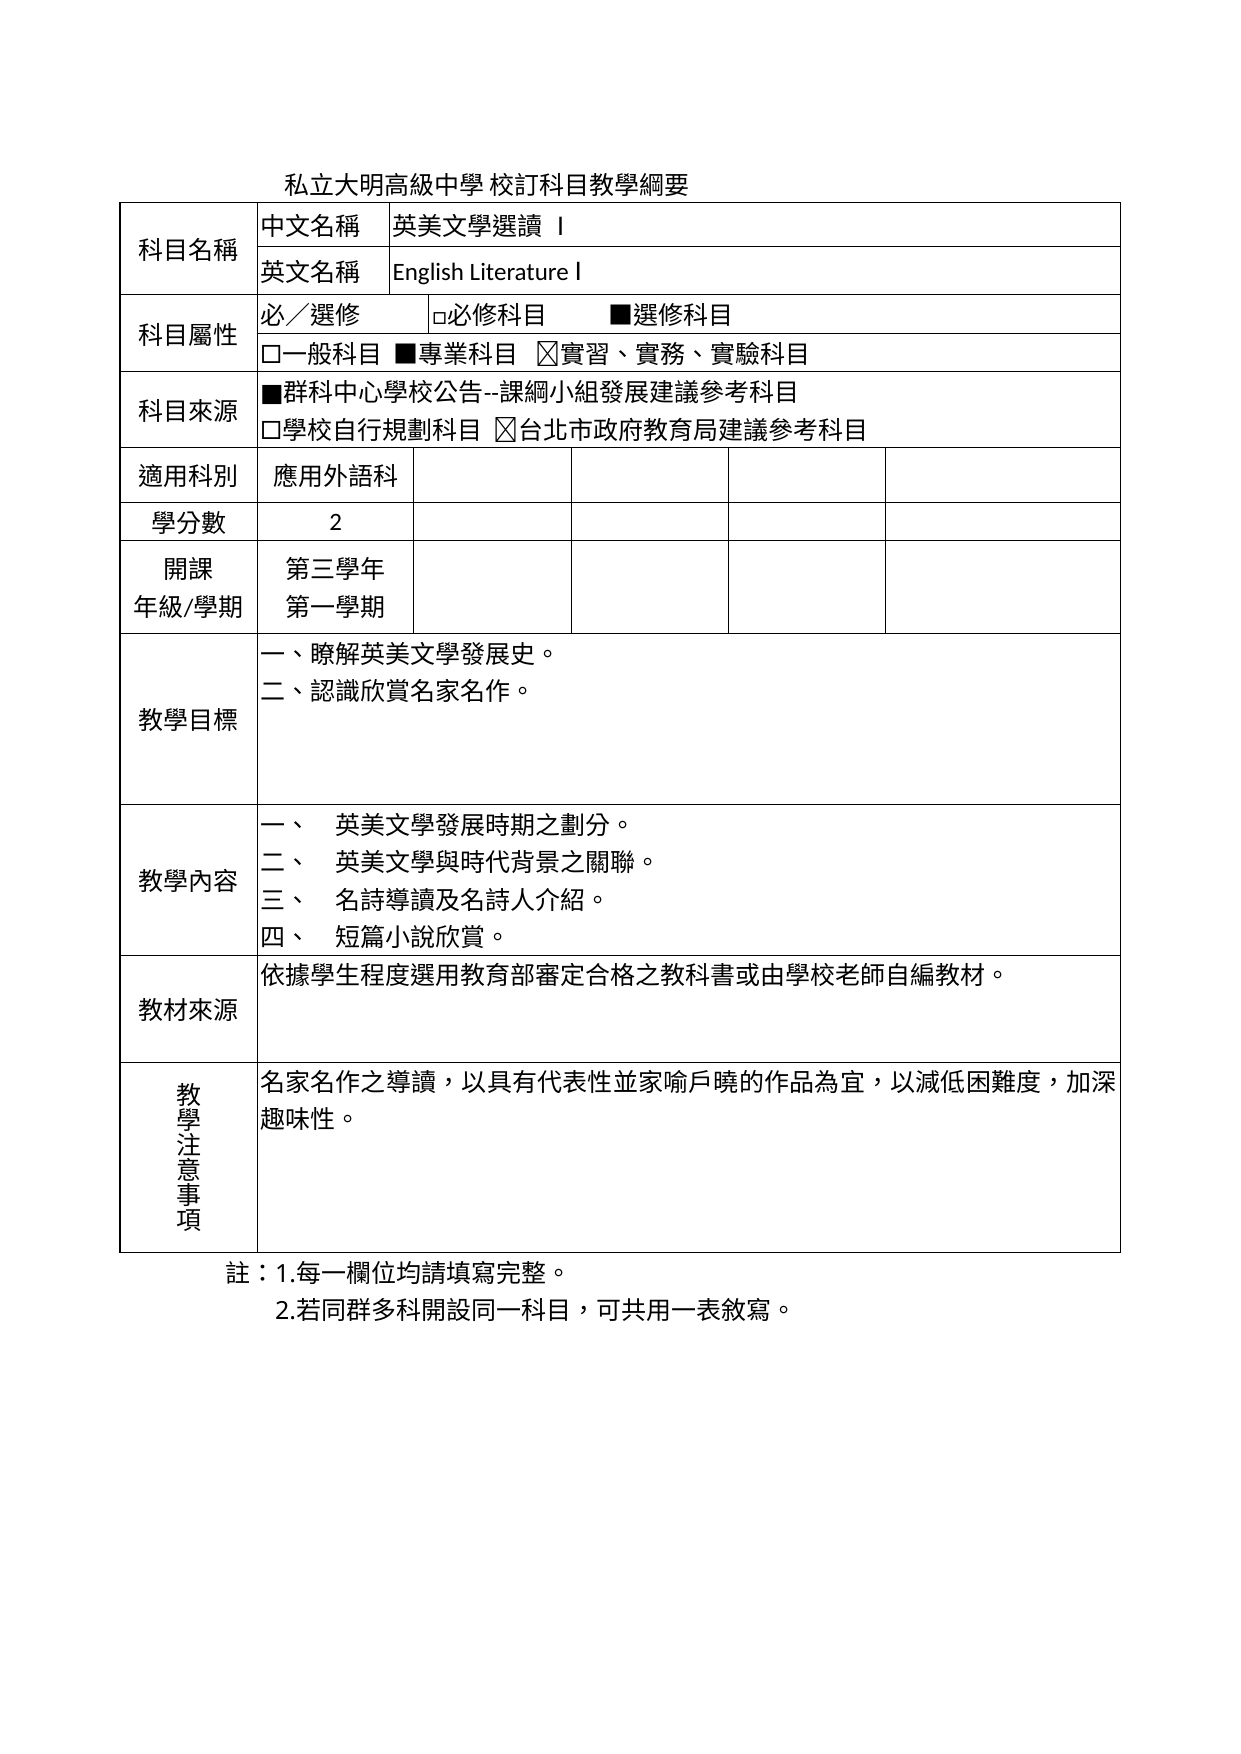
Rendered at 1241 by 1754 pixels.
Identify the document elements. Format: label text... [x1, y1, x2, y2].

table_cell [414, 541, 571, 633]
text 私立大明高級中學 校訂科目教學綱要 [277, 164, 1053, 202]
table_cell 適用科別 [121, 448, 257, 502]
table_cell 名家名作之導讀，以具有代表性並家喻戶曉的作品為宜，以減低困難度，加深趣味性。 [258, 1063, 1120, 1252]
table_cell ■群科中心學校公告--課綱小組發展建議參考科目 學校自行規劃科目 台北市政府教育局建議參考科目 [258, 372, 1120, 447]
table_cell □必修科目 ■選修科目 [429, 295, 1120, 333]
table_cell [886, 541, 1120, 633]
table_cell [572, 541, 728, 633]
table_cell 第三學年 第一學期 [258, 541, 413, 633]
table_cell [414, 448, 571, 502]
table_cell 一般科目 ■專業科目 實習、實務、實驗科目 [258, 334, 1120, 371]
table_header 中文名稱 [258, 203, 389, 246]
table_cell 一、瞭解英美文學發展史。 二、認識欣賞名家名作。 [258, 634, 1120, 804]
table_cell 依據學生程度選用教育部審定合格之教科書或由學校老師自編教材。 [258, 956, 1120, 1062]
table_cell 英美文學發展時期之劃分。 英美文學與時代背景之關聯。 名詩導讀及名詩人介紹。 短篇小說欣賞。 [258, 805, 1120, 955]
table_cell 學分數 [121, 503, 257, 540]
text 2.若同群多科開設同一科目，可共用一表敘寫。 [187, 1290, 1053, 1328]
table_cell 科目來源 [121, 372, 257, 447]
table_header 科目名稱 [121, 203, 257, 294]
table_cell 教學注意事項 [121, 1063, 257, 1252]
table_cell [572, 503, 728, 540]
table_cell [886, 448, 1120, 502]
table_cell 教學目標 [121, 634, 257, 804]
table_cell 應用外語科 [258, 448, 413, 502]
table_cell 2 [258, 503, 413, 540]
text 註：1.每一欄位均請填寫完整。 [187, 1253, 1053, 1290]
table_cell [572, 448, 728, 502]
table_cell 英文名稱 [258, 247, 389, 294]
table_cell [886, 503, 1120, 540]
table_cell 教學內容 [121, 805, 257, 955]
table_cell English Literature Ⅰ [390, 247, 1120, 294]
table_cell 科目屬性 [121, 295, 257, 371]
table_cell 教材來源 [121, 956, 257, 1062]
table_cell 開課 年級/學期 [121, 541, 257, 633]
table_cell [729, 503, 885, 540]
table_cell [729, 448, 885, 502]
table_header 英美文學選讀 Ⅰ [390, 203, 1120, 246]
table_cell [414, 503, 571, 540]
table_cell [729, 541, 885, 633]
table_cell 必／選修 [258, 295, 428, 333]
